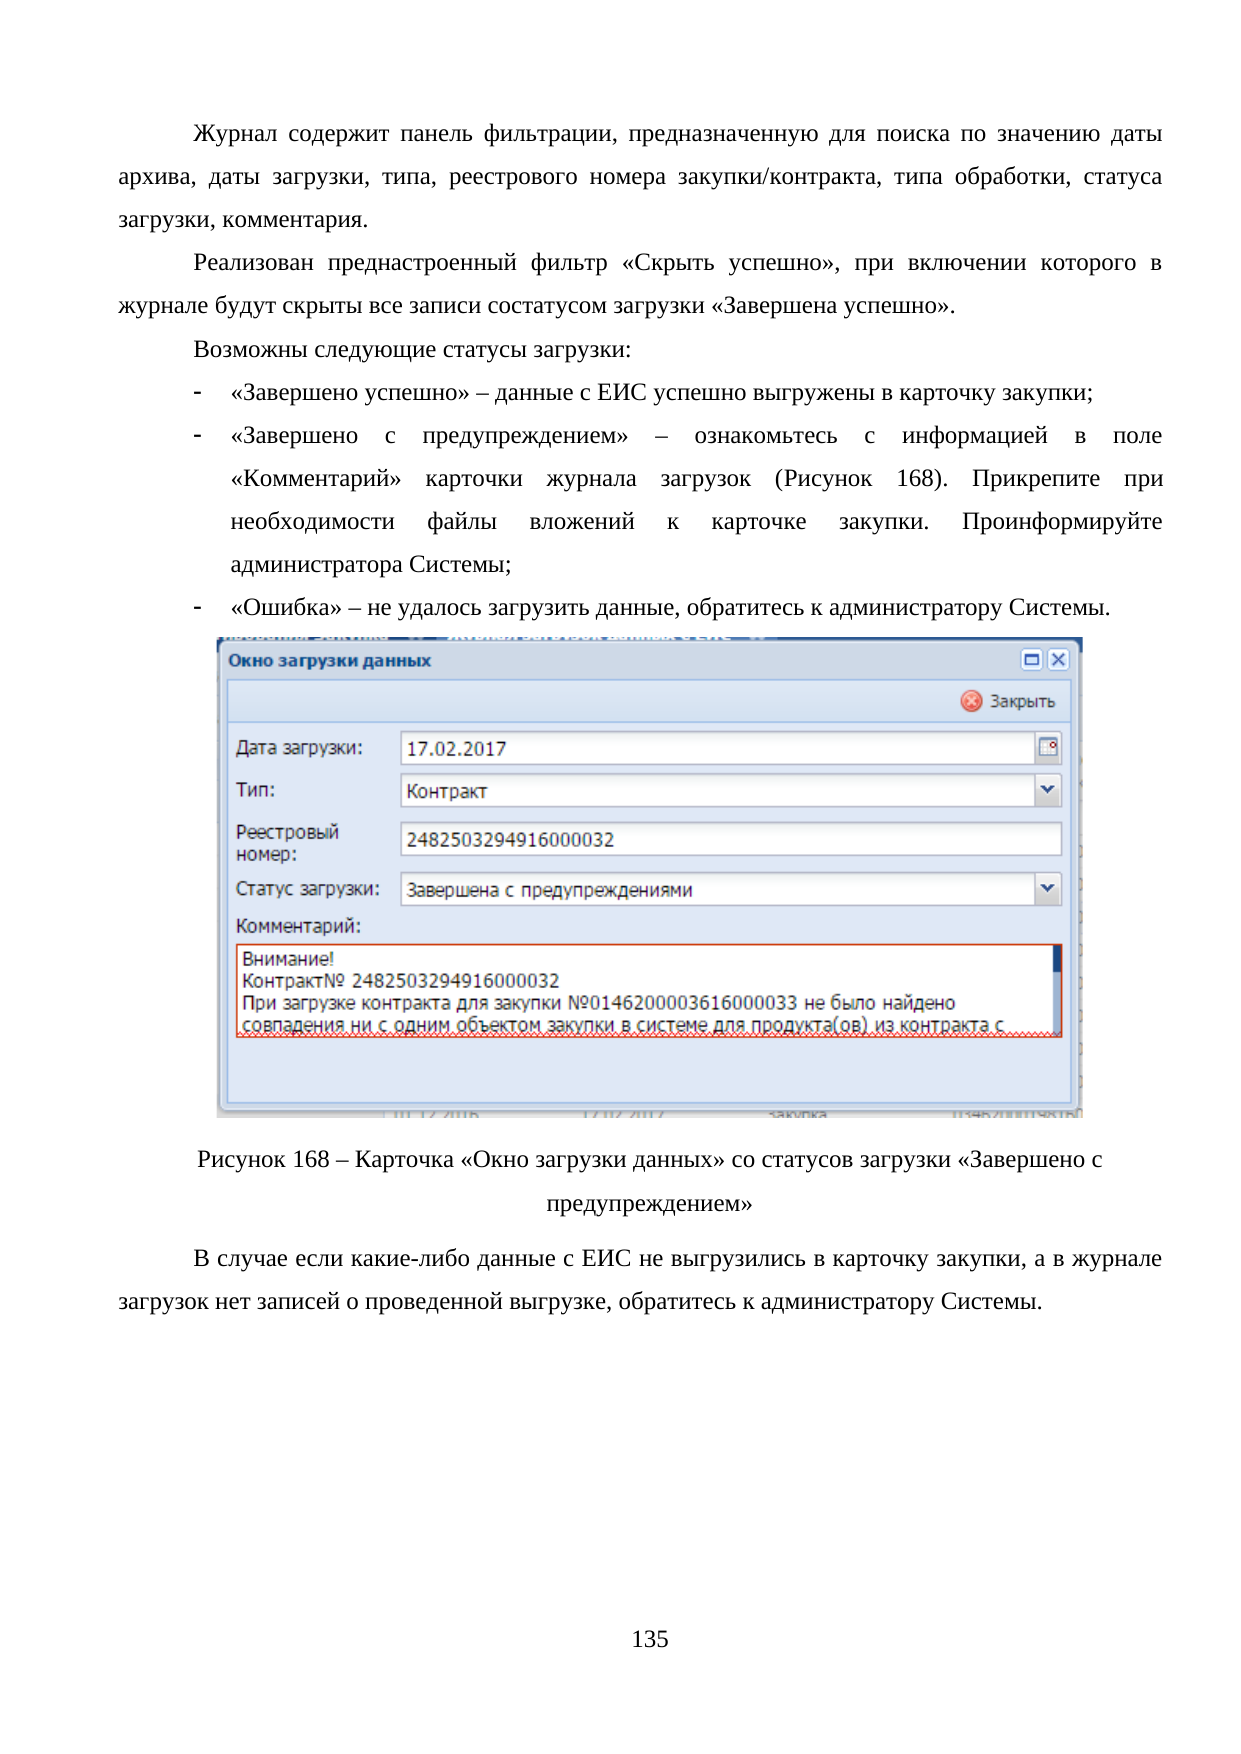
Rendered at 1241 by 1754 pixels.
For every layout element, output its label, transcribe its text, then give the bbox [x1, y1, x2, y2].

text Реализован преднастроенный фильтр «Скрыть успешно», при включении которого в журнале будут скрыты все записи состатусом загрузки «Завершена успешно». [118, 247, 1163, 319]
list «Завершено с предупреждением» – ознакомьтесь с информацией в поле «Комментарий» карточки журнала загрузок (Рисунок 168). Прикрепите при необходимости файлы вложений к карточке закупки. Проинформируйте администратора Системы; [193, 420, 1163, 578]
text Возможны следующие статусы загрузки: [118, 334, 1163, 362]
list «Завершено успешно» – данные с ЕИС успешно выгружены в карточку закупки; [193, 377, 1163, 406]
text Журнал содержит панель фильтрации, предназначенную для поиска по значению даты архива, даты загрузки, типа, реестрового номера закупки/контракта, типа обработки, статуса загрузки, комментария. [118, 118, 1163, 233]
picture [216, 637, 1083, 1118]
title Рисунок 168 – Карточка «Окно загрузки данных» со статусов загрузки «Завершено с предупреждением» [118, 1144, 1181, 1216]
list «Ошибка» – не удалось загрузить данные, обратитесь к администратору Системы. [193, 592, 1163, 621]
text В случае если какие-либо данные с ЕИС не выгрузились в карточку закупки, а в журнале загрузок нет записей о проведенной выгрузке, обратитесь к администратору Системы. [118, 1243, 1163, 1315]
